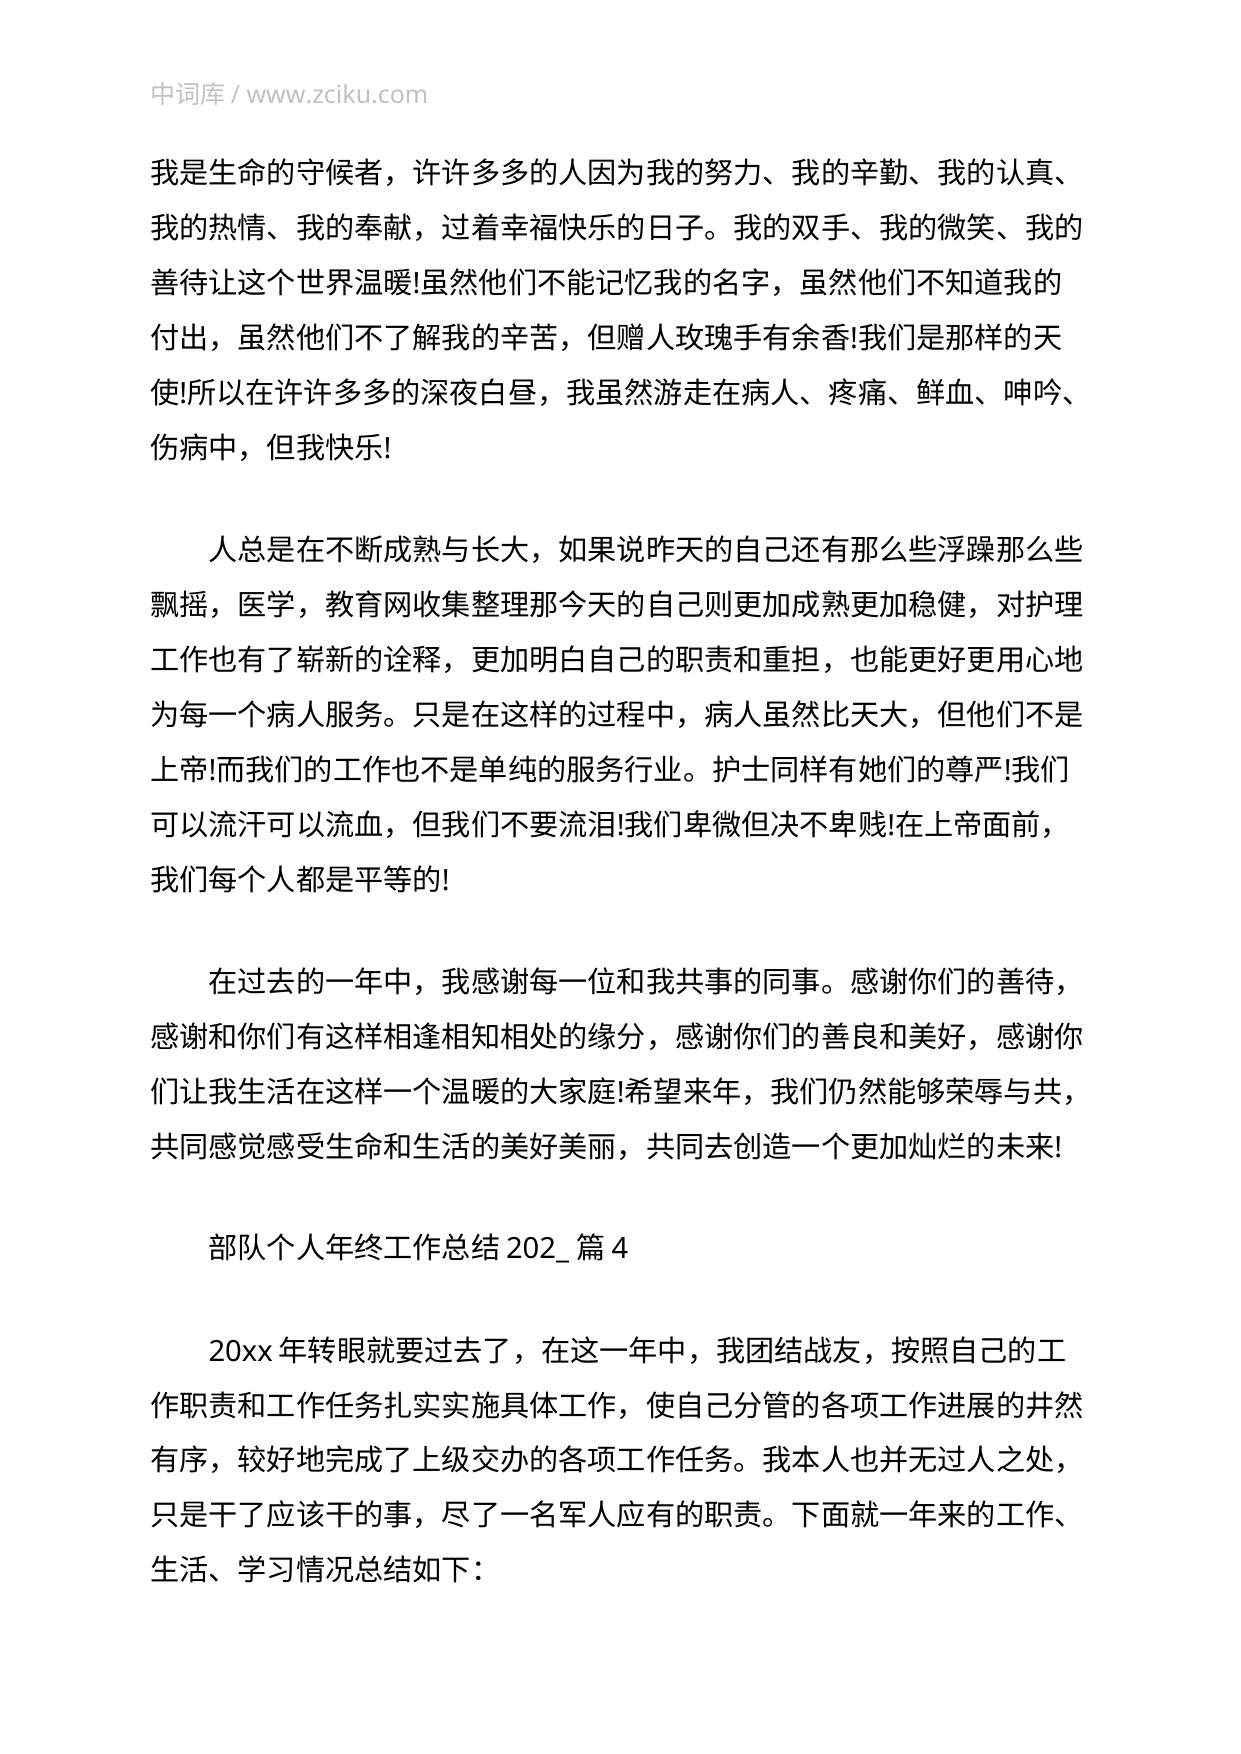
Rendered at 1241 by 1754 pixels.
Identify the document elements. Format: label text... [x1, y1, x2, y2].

text 人总是在不断成熟与长大，如果说昨天的自己还有那么些浮躁那么些飘摇，医学，教育网收集整理那今天的自己则更加成熟更加稳健，对护理工作也有了崭新的诠释，更加明白自己的职责和重担，也能更好更用心地为每一个病人服务。只是在这样的过程中，病人虽然比天大，但他们不是上帝!而我们的工作也不是单纯的服务行业。护士同样有她们的尊严!我们可以流汗可以流血，但我们不要流泪!我们卑微但决不卑贱!在上帝面前，我们每个人都是平等的! [150, 527, 1090, 899]
text 20xx年转眼就要过去了，在这一年中，我团结战友，按照自己的工作职责和工作任务扎实实施具体工作，使自己分管的各项工作进展的井然有序，较好地完成了上级交办的各项工作任务。我本人也并无过人之处，只是干了应该干的事，尽了一名军人应有的职责。下面就一年来的工作、生活、学习情况总结如下： [150, 1327, 1090, 1589]
text 部队个人年终工作总结202_ 篇4 [150, 1225, 1090, 1267]
text 在过去的一年中，我感谢每一位和我共事的同事。感谢你们的善待，感谢和你们有这样相逢相知相处的缘分，感谢你们的善良和美好，感谢你们让我生活在这样一个温暖的大家庭!希望来年，我们仍然能够荣辱与共，共同感觉感受生命和生活的美好美丽，共同去创造一个更加灿烂的未来! [150, 958, 1090, 1166]
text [150, 150, 1090, 467]
